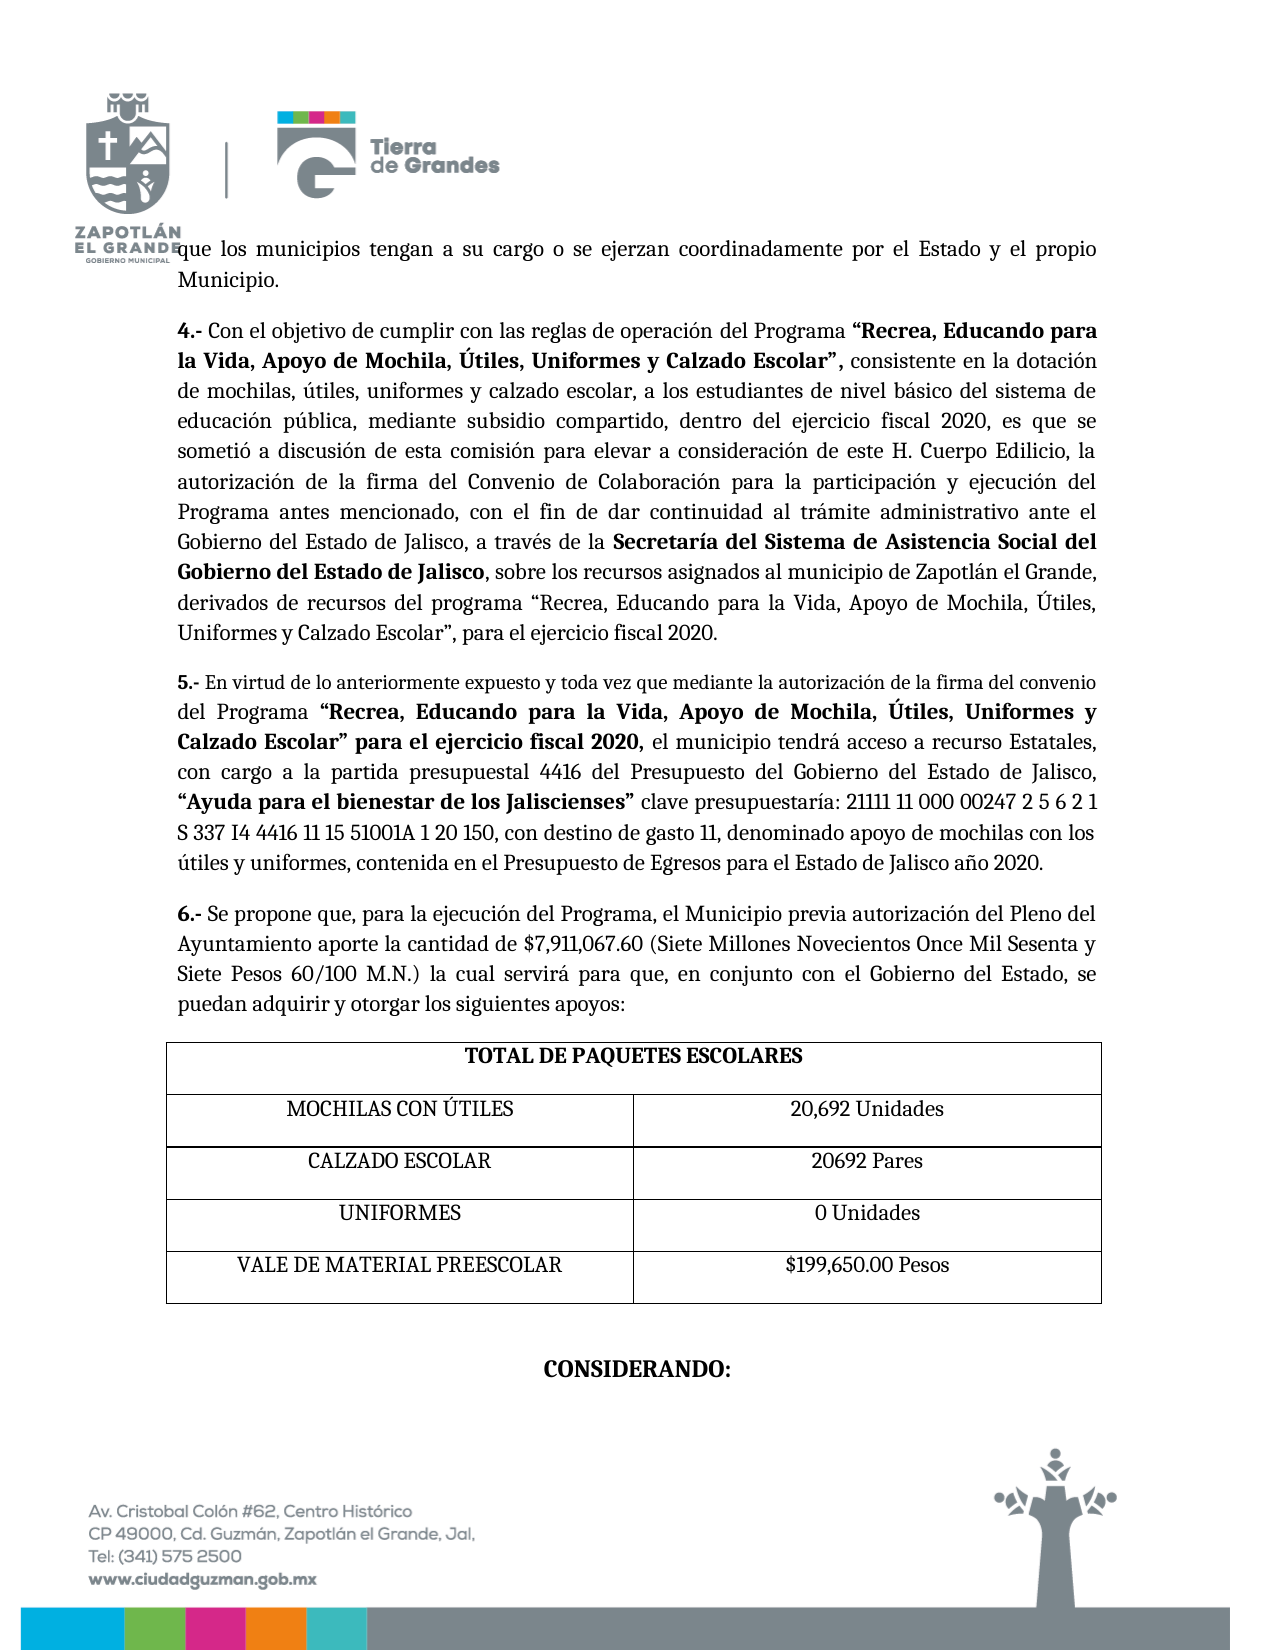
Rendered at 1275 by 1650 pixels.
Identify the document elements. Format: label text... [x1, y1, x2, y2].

table_cell 20692 Pares [634, 1148, 1101, 1198]
table_cell 20,692 Unidades [634, 1095, 1101, 1146]
text 6.- Se propone que, para la ejecución del Programa, el Municipio previa autorización del Pleno del Ayuntamiento aporte la cantidad de $7,911,067.60 (Siete Millones Novecientos Once Mil Sesenta y Siete Pesos 60/100 M.N.) la cual servirá para que, en conjunto con el Gobierno del Estado, se puedan adquirir y otorgar los siguientes apoyos: [177, 901, 1098, 1017]
text CONSIDERANDO: [177, 1355, 1098, 1383]
table_cell CALZADO ESCOLAR [167, 1148, 633, 1198]
table_cell 0 Unidades [634, 1200, 1101, 1251]
text 4.- Con el objetivo de cumplir con las reglas de operación del Programa “Recrea, Educando para la Vida, Apoyo de Mochila, Útiles, Uniformes y Calzado Escolar”, consistente en la dotación de mochilas, útiles, uniformes y calzado escolar, a los estudiantes de nivel básico del sistema de educación pública, mediante subsidio compartido, dentro del ejercicio fiscal 2020, es que se sometió a discusión de esta comisión para elevar a consideración de este H. Cuerpo Edilicio, la autorización de la firma del Convenio de Colaboración para la participación y ejecución del Programa antes mencionado, con el fin de dar continuidad al trámite administrativo ante el Gobierno del Estado de Jalisco, a través de la Secretaría del Sistema de Asistencia Social del Gobierno del Estado de Jalisco, sobre los recursos asignados al municipio de Zapotlán el Grande, derivados de recursos del programa “Recrea, Educando para la Vida, Apoyo de Mochila, Útiles, Uniformes y Calzado Escolar”, para el ejercicio fiscal 2020. [177, 317, 1098, 646]
table_header TOTAL DE PAQUETES ESCOLARES [167, 1043, 1101, 1094]
table_cell MOCHILAS CON ÚTILES [167, 1095, 633, 1146]
picture [0, 33, 1275, 284]
table_cell UNIFORMES [167, 1200, 633, 1251]
text 5.- En virtud de lo anteriormente expuesto y toda vez que mediante la autorización de la firma del convenio del Programa “Recrea, Educando para la Vida, Apoyo de Mochila, Útiles, Uniformes y Calzado Escolar” para el ejercicio fiscal 2020, el municipio tendrá acceso a recurso Estatales, con cargo a la partida presupuestal 4416 del Presupuesto del Gobierno del Estado de Jalisco, “Ayuda para el bienestar de los Jaliscienses” clave presupuestaría: 21111 11 000 00247 2 5 6 2 1 S 337 I4 4416 11 15 51001A 1 20 150, con destino de gasto 11, denominado apoyo de mochilas con los útiles y uniformes, contenida en el Presupuesto de Egresos para el Estado de Jalisco año 2020. [177, 671, 1098, 876]
table_cell $199,650.00 Pesos [634, 1252, 1101, 1303]
table_cell VALE DE MATERIAL PREESCOLAR [167, 1252, 633, 1303]
picture [0, 1428, 1267, 1650]
